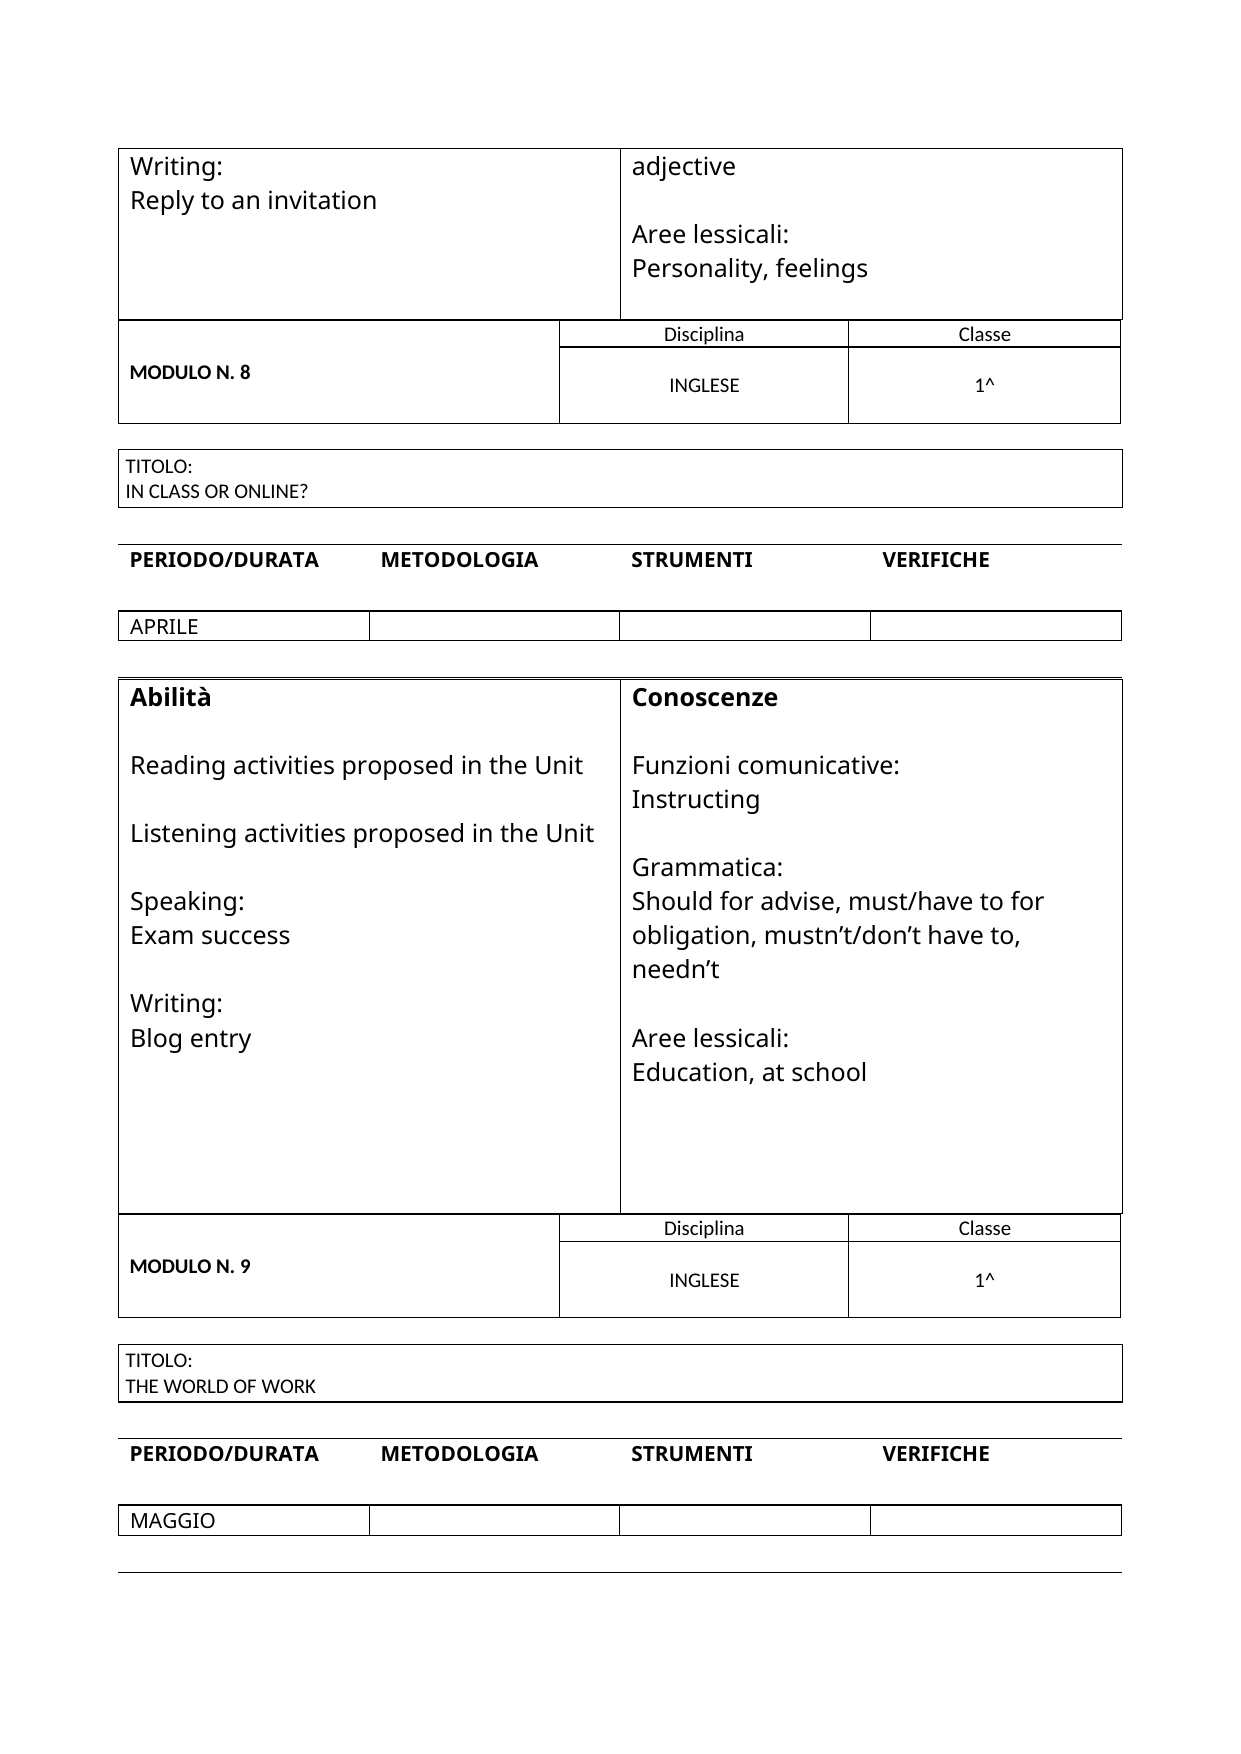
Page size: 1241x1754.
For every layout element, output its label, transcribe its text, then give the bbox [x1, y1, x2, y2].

table_header VERIFICHE [871, 545, 1122, 574]
table_cell INGLESE [560, 1242, 848, 1317]
table_header Abilità Reading activities proposed in the Unit Listening activities proposed in the Unit Speaking: Exam success Writing: Blog entry [119, 680, 620, 1213]
table_header VERIFICHE [871, 1440, 1122, 1468]
table_header METODOLOGIA [369, 1440, 620, 1468]
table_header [119, 149, 620, 319]
table_header [871, 612, 1121, 640]
table_header PERIODO/DURATA [118, 1440, 369, 1468]
table_cell 1^ [849, 1242, 1120, 1317]
table_header [370, 612, 619, 640]
table_header TITOLO: THE WORLD OF WORK [119, 1345, 1122, 1401]
table_header MAGGIO [119, 1506, 369, 1535]
table_cell INGLESE [560, 348, 848, 423]
table_header Disciplina [560, 321, 848, 346]
table_header STRUMENTI [620, 1440, 871, 1468]
table_header APRILE [119, 612, 369, 640]
table_header METODOLOGIA [369, 545, 620, 574]
table_header Classe [849, 1215, 1120, 1241]
table_header [620, 1506, 870, 1535]
table_header Classe [849, 321, 1120, 346]
table_header [370, 1506, 619, 1535]
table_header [621, 149, 1122, 319]
table_header [871, 1506, 1121, 1535]
table_header MODULO N. 9 [119, 1215, 559, 1317]
table_header TITOLO: IN CLASS OR ONLINE? [119, 450, 1122, 507]
table_header STRUMENTI [620, 545, 871, 574]
table_cell 1^ [849, 348, 1120, 423]
table_header PERIODO/DURATA [118, 545, 369, 574]
table_header Disciplina [560, 1215, 848, 1241]
table_header [620, 612, 870, 640]
table_header Conoscenze Funzioni comunicative: Instructing Grammatica: Should for advise, must/have to for obligation, mustn’t/don’t have to, needn’t Aree lessicali: Education, at school [621, 680, 1122, 1213]
table_header MODULO N. 8 [119, 321, 559, 423]
